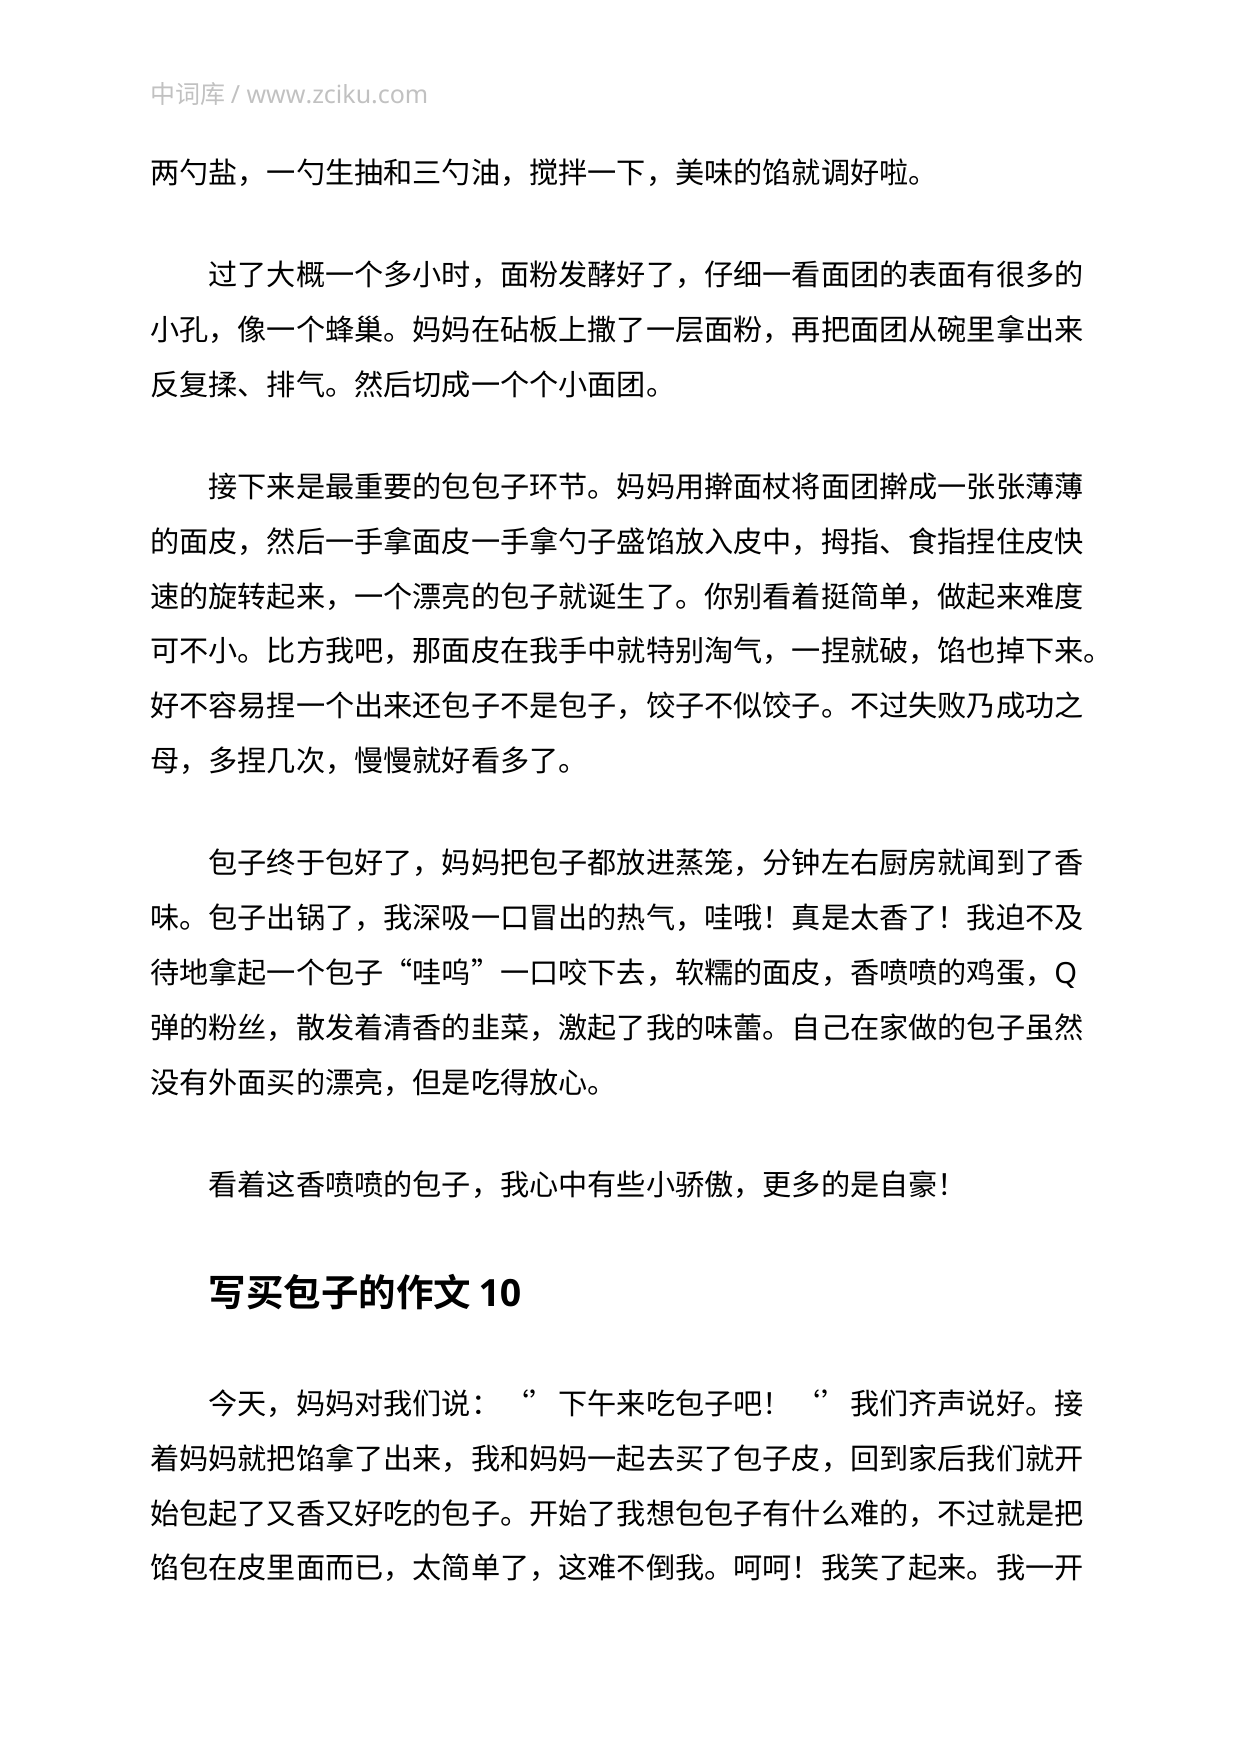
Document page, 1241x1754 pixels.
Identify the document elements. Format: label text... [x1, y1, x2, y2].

text 看着这香喷喷的包子，我心中有些小骄傲，更多的是自豪！ [150, 1161, 1090, 1203]
text 写买包子的作文10 [150, 1263, 1090, 1317]
text 接下来是最重要的包包子环节。妈妈用擀面杖将面团擀成一张张薄薄的面皮，然后一手拿面皮一手拿勺子盛馅放入皮中，拇指、食指捏住皮快速的旋转起来，一个漂亮的包子就诞生了。你别看着挺简单，做起来难度可不小。比方我吧，那面皮在我手中就特别淘气，一捏就破，馅也掉下来。好不容易捏一个出来还包子不是包子，饺子不似饺子。不过失败乃成功之母，多捏几次，慢慢就好看多了。 [150, 463, 1090, 780]
text 包子终于包好了，妈妈把包子都放进蒸笼，分钟左右厨房就闻到了香味。包子出锅了，我深吸一口冒出的热气，哇哦！真是太香了！我迫不及待地拿起一个包子“哇呜”一口咬下去，软糯的面皮，香喷喷的鸡蛋，Q弹的粉丝，散发着清香的韭菜，激起了我的味蕾。自己在家做的包子虽然没有外面买的漂亮，但是吃得放心。 [150, 839, 1090, 1102]
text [150, 150, 1090, 192]
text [150, 1380, 1090, 1587]
text 过了大概一个多小时，面粉发酵好了，仔细一看面团的表面有很多的小孔，像一个蜂巢。妈妈在砧板上撒了一层面粉，再把面团从碗里拿出来反复揉、排气。然后切成一个个小面团。 [150, 252, 1090, 404]
